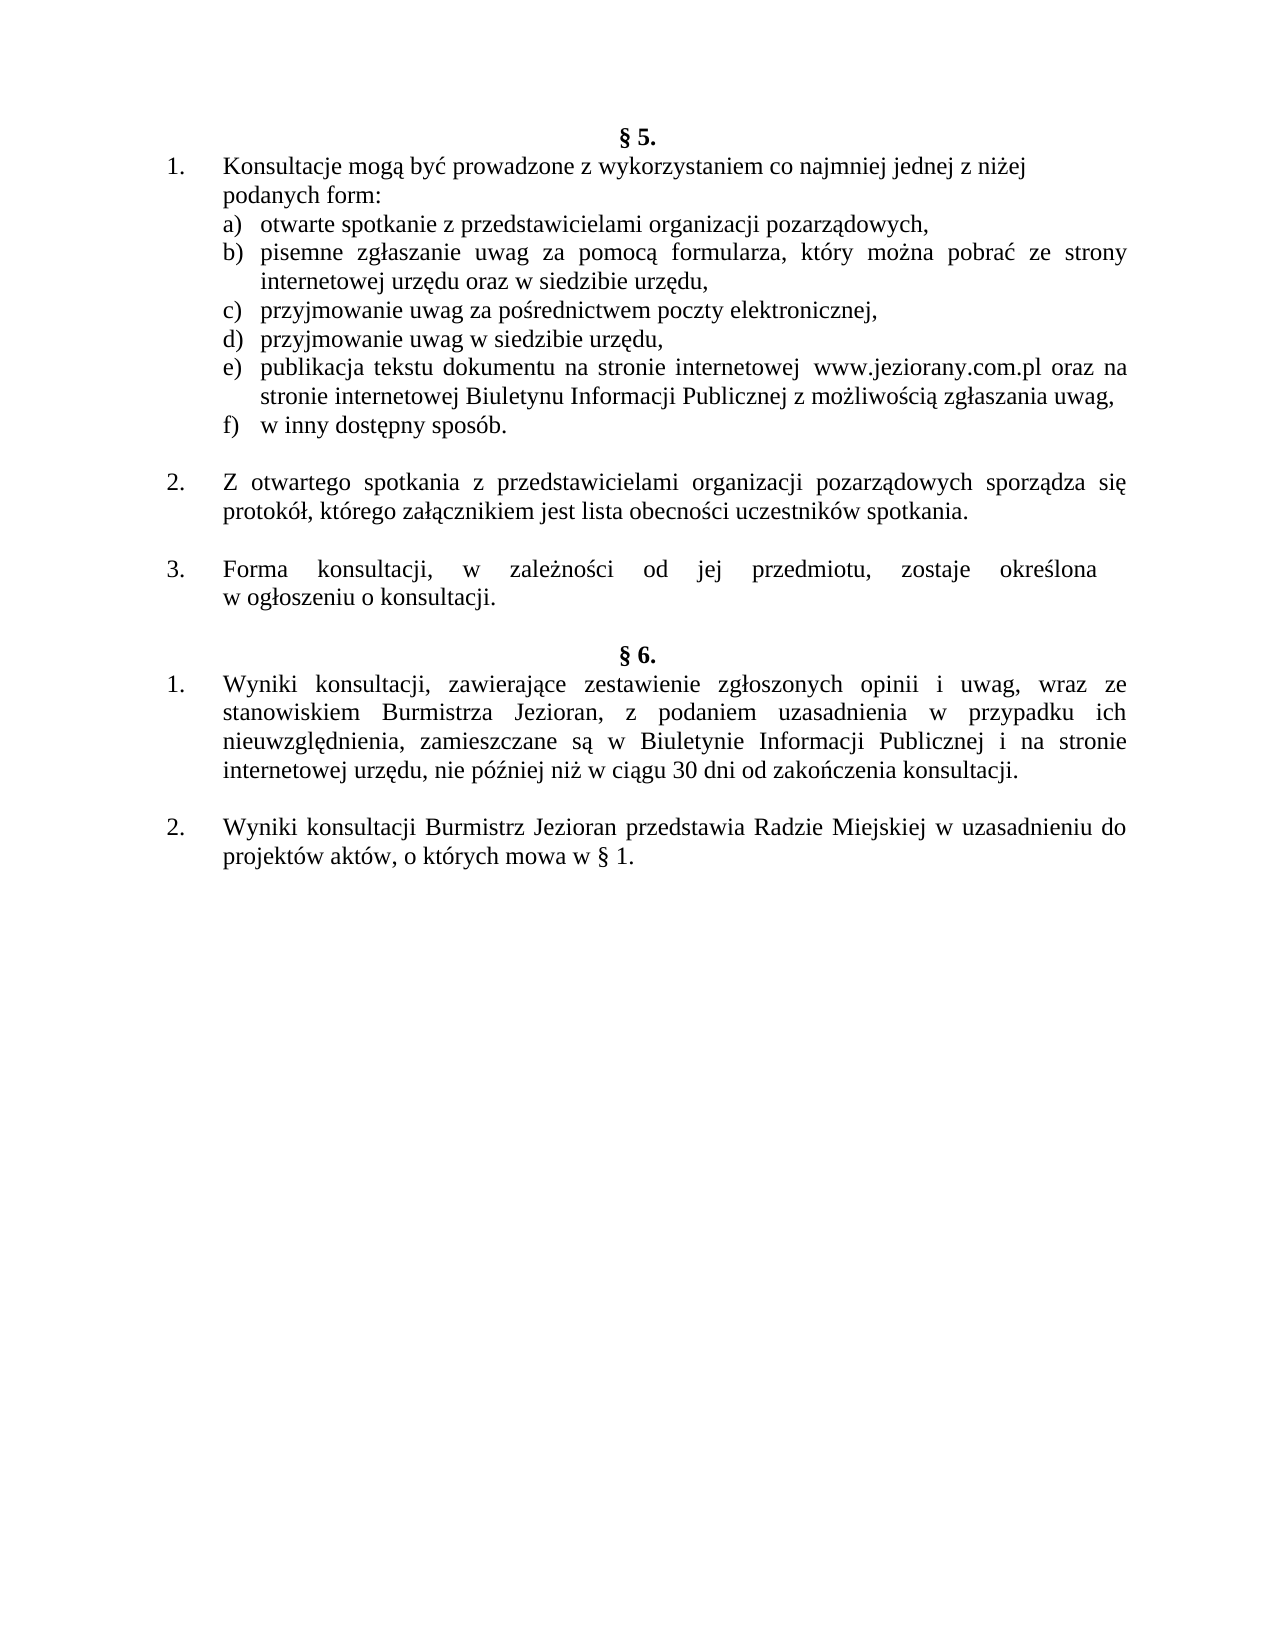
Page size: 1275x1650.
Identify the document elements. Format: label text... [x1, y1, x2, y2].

list pisemne zgłaszanie uwag za pomocą formularza, który można pobrać ze strony internetowej urzędu oraz w siedzibie urzędu, [223, 237, 1127, 295]
list przyjmowanie uwag w siedzibie urzędu, [223, 324, 1127, 352]
list Konsultacje mogą być prowadzone z wykorzystaniem co najmniej jednej z niżej podanych form: [166, 151, 1127, 209]
list przyjmowanie uwag za pośrednictwem poczty elektronicznej, [223, 295, 1127, 324]
list Wyniki konsultacji, zawierające zestawienie zgłoszonych opinii i uwag, wraz ze stanowiskiem Burmistrza Jezioran, z podaniem uzasadnienia w przypadku ich nieuwzględnienia, zamieszczane są w Biuletynie Informacji Publicznej i na stronie internetowej urzędu, nie później niż w ciągu 30 dni od zakończenia konsultacji. [166, 669, 1127, 784]
list Wyniki konsultacji Burmistrz Jezioran przedstawia Radzie Miejskiej w uzasadnieniu do projektów aktów, o których mowa w § 1. [166, 812, 1127, 870]
list Forma konsultacji, w zależności od jej przedmiotu, zostaje określona w ogłoszeniu o konsultacji. [166, 554, 1127, 611]
text § 6. [148, 640, 1127, 669]
list otwarte spotkanie z przedstawicielami organizacji pozarządowych, [223, 209, 1127, 237]
text § 5. [148, 122, 1127, 151]
list Z otwartego spotkania z przedstawicielami organizacji pozarządowych sporządza się protokół, którego załącznikiem jest lista obecności uczestników spotkania. [166, 467, 1127, 525]
list w inny dostępny sposób. [223, 410, 1127, 439]
list publikacja tekstu dokumentu na stronie internetowej www.jeziorany.com.pl oraz na stronie internetowej Biuletynu Informacji Publicznej z możliwością zgłaszania uwag, [223, 352, 1127, 410]
